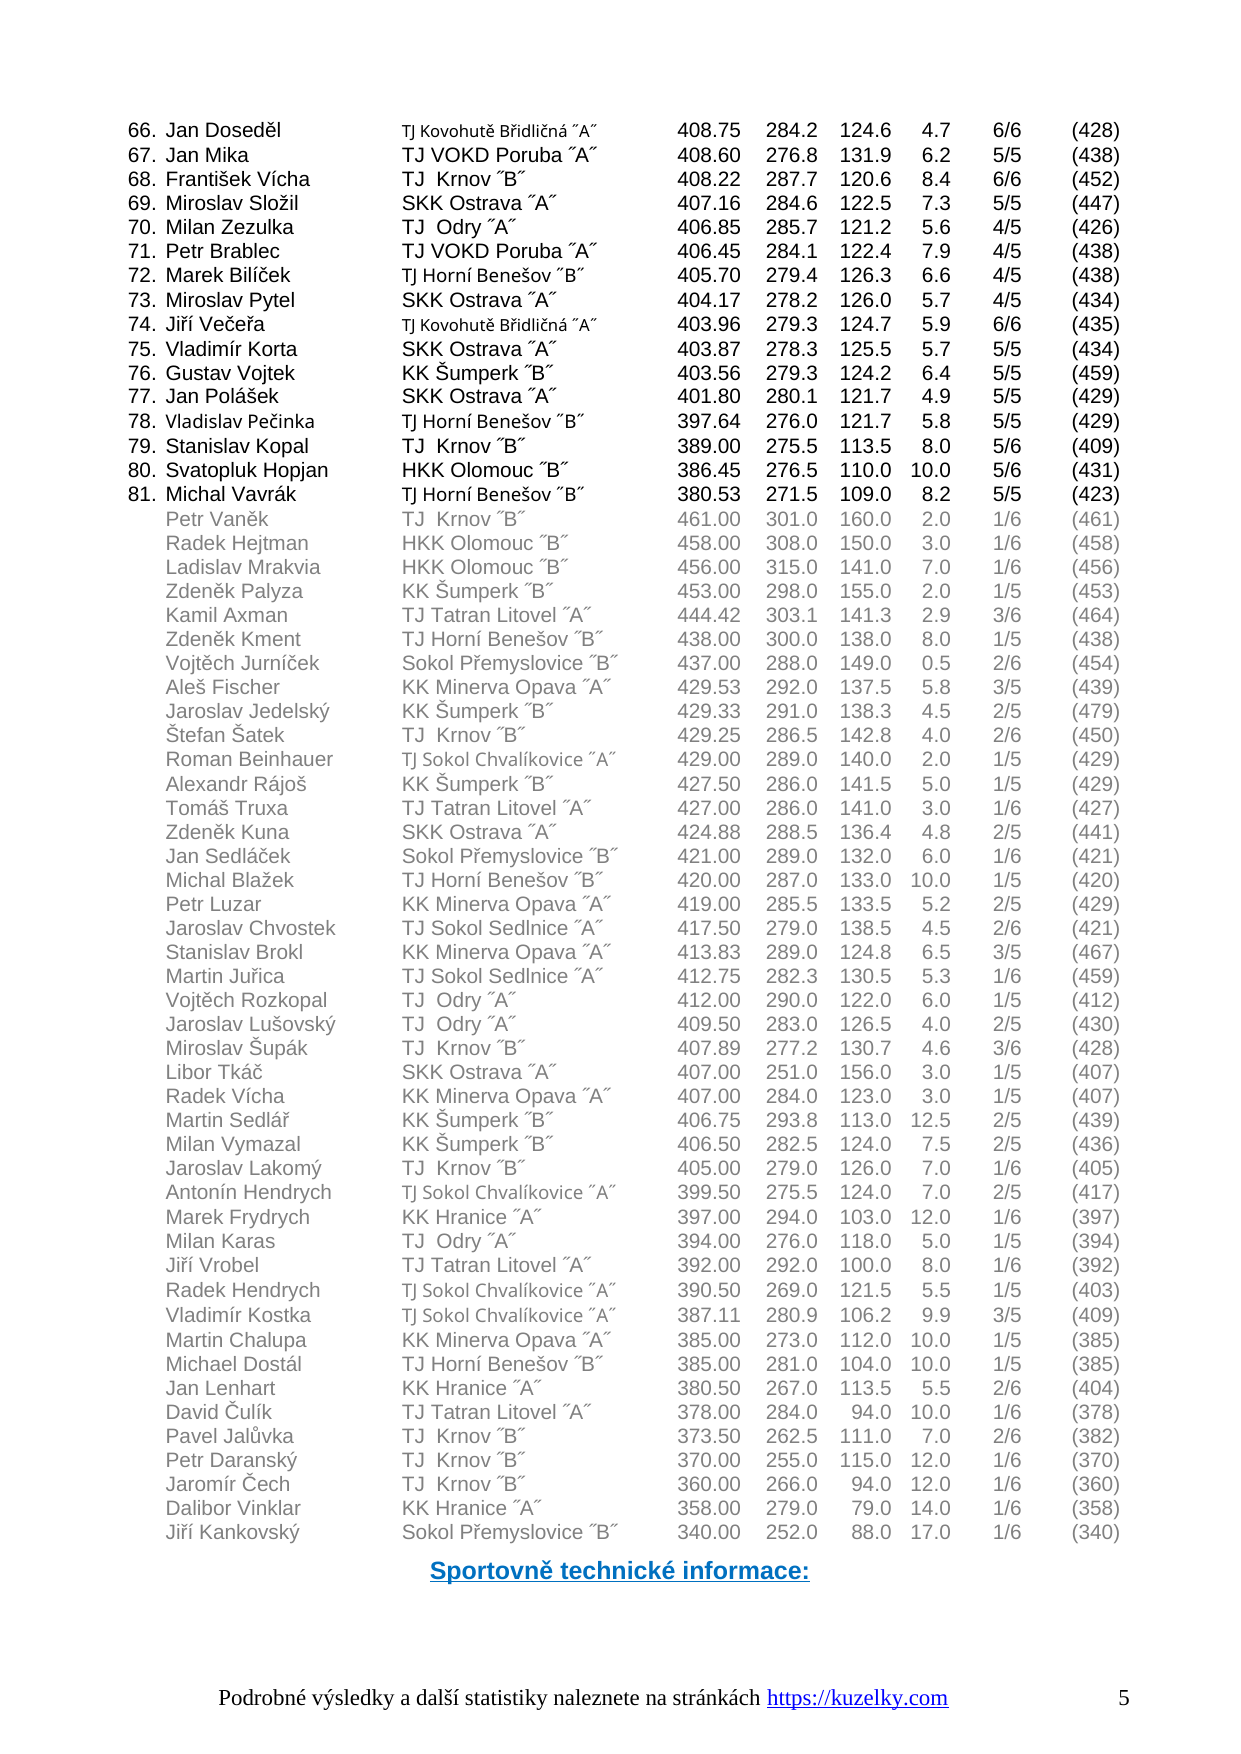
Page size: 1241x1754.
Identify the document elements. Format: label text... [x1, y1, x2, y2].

text Stanislav Brokl KK Minerva Opava ˝A˝ 413.83 289.0 124.8 6.5 3/5 (467) [106, 940, 1134, 964]
text 75. Vladimír Korta SKK Ostrava ˝A˝ 403.87 278.3 125.5 5.7 5/5 (434) [106, 336, 1134, 360]
text Milan Karas TJ Odry ˝A˝ 394.00 276.0 118.0 5.0 1/5 (394) [106, 1229, 1134, 1253]
text 67. Jan Mika TJ VOKD Poruba ˝A˝ 408.60 276.8 131.9 6.2 5/5 (438) [106, 143, 1134, 167]
text Pavel Jalůvka TJ Krnov ˝B˝ 373.50 262.5 111.0 7.0 2/6 (382) [106, 1424, 1134, 1448]
text Michael Dostál TJ Horní Benešov ˝B˝ 385.00 281.0 104.0 10.0 1/5 (385) [106, 1352, 1134, 1376]
text Jaroslav Chvostek TJ Sokol Sedlnice ˝A˝ 417.50 279.0 138.5 4.5 2/6 (421) [106, 916, 1134, 940]
text Radek Hendrych TJ Sokol Chvalíkovice ˝A˝ 390.50 269.0 121.5 5.5 1/5 (403) [106, 1277, 1134, 1302]
text Ladislav Mrakvia HKK Olomouc ˝B˝ 456.00 315.0 141.0 7.0 1/6 (456) [106, 555, 1134, 579]
text Jaroslav Lakomý TJ Krnov ˝B˝ 405.00 279.0 126.0 7.0 1/6 (405) [106, 1156, 1134, 1179]
text 69. Miroslav Složil SKK Ostrava ˝A˝ 407.16 284.6 122.5 7.3 5/5 (447) [106, 191, 1134, 214]
text 71. Petr Brablec TJ VOKD Poruba ˝A˝ 406.45 284.1 122.4 7.9 4/5 (438) [106, 238, 1134, 262]
text Jiří Vrobel TJ Tatran Litovel ˝A˝ 392.00 292.0 100.0 8.0 1/6 (392) [106, 1253, 1134, 1277]
text Roman Beinhauer TJ Sokol Chvalíkovice ˝A˝ 429.00 289.0 140.0 2.0 1/5 (429) [106, 747, 1134, 772]
text Jaroslav Lušovský TJ Odry ˝A˝ 409.50 283.0 126.5 4.0 2/5 (430) [106, 1012, 1134, 1036]
text Jiří Kankovský Sokol Přemyslovice ˝B˝ 340.00 252.0 88.0 17.0 1/6 (340) [106, 1520, 1134, 1544]
text Martin Juřica TJ Sokol Sedlnice ˝A˝ 412.75 282.3 130.5 5.3 1/6 (459) [106, 964, 1134, 988]
text Alexandr Rájoš KK Šumperk ˝B˝ 427.50 286.0 141.5 5.0 1/5 (429) [106, 772, 1134, 796]
text Marek Frydrych KK Hranice ˝A˝ 397.00 294.0 103.0 12.0 1/6 (397) [106, 1205, 1134, 1229]
text Libor Tkáč SKK Ostrava ˝A˝ 407.00 251.0 156.0 3.0 1/5 (407) [106, 1060, 1134, 1084]
text Zdeněk Kuna SKK Ostrava ˝A˝ 424.88 288.5 136.4 4.8 2/5 (441) [106, 820, 1134, 844]
text 80. Svatopluk Hopjan HKK Olomouc ˝B˝ 386.45 276.5 110.0 10.0 5/6 (431) [106, 458, 1134, 482]
text 74. Jiří Večeřa TJ Kovohutě Břidličná ˝A˝ 403.96 279.3 124.7 5.9 6/6 (435) [106, 312, 1134, 336]
text Milan Vymazal KK Šumperk ˝B˝ 406.50 282.5 124.0 7.5 2/5 (436) [106, 1132, 1134, 1156]
text Petr Daranský TJ Krnov ˝B˝ 370.00 255.0 115.0 12.0 1/6 (370) [106, 1448, 1134, 1472]
text Aleš Fischer KK Minerva Opava ˝A˝ 429.53 292.0 137.5 5.8 3/5 (439) [106, 675, 1134, 699]
text Jaroslav Jedelský KK Šumperk ˝B˝ 429.33 291.0 138.3 4.5 2/5 (479) [106, 699, 1134, 723]
text Radek Hejtman HKK Olomouc ˝B˝ 458.00 308.0 150.0 3.0 1/6 (458) [106, 531, 1134, 555]
text Sportovně technické informace: [94, 1556, 1145, 1585]
text 73. Miroslav Pytel SKK Ostrava ˝A˝ 404.17 278.2 126.0 5.7 4/5 (434) [106, 288, 1134, 312]
text Zdeněk Palyza KK Šumperk ˝B˝ 453.00 298.0 155.0 2.0 1/5 (453) [106, 579, 1134, 603]
text Miroslav Šupák TJ Krnov ˝B˝ 407.89 277.2 130.7 4.6 3/6 (428) [106, 1036, 1134, 1060]
text Zdeněk Kment TJ Horní Benešov ˝B˝ 438.00 300.0 138.0 8.0 1/5 (438) [106, 627, 1134, 651]
text 81. Michal Vavrák TJ Horní Benešov ˝B˝ 380.53 271.5 109.0 8.2 5/5 (423) [106, 482, 1134, 507]
text Dalibor Vinklar KK Hranice ˝A˝ 358.00 279.0 79.0 14.0 1/6 (358) [106, 1496, 1134, 1520]
text Martin Chalupa KK Minerva Opava ˝A˝ 385.00 273.0 112.0 10.0 1/5 (385) [106, 1328, 1134, 1352]
text Martin Sedlář KK Šumperk ˝B˝ 406.75 293.8 113.0 12.5 2/5 (439) [106, 1108, 1134, 1132]
text 66. Jan Doseděl TJ Kovohutě Břidličná ˝A˝ 408.75 284.2 124.6 4.7 6/6 (428) [106, 118, 1134, 143]
text 78. Vladislav Pečinka TJ Horní Benešov ˝B˝ 397.64 276.0 121.7 5.8 5/5 (429) [106, 408, 1134, 434]
text Tomáš Truxa TJ Tatran Litovel ˝A˝ 427.00 286.0 141.0 3.0 1/6 (427) [106, 796, 1134, 820]
text 76. Gustav Vojtek KK Šumperk ˝B˝ 403.56 279.3 124.2 6.4 5/5 (459) [106, 360, 1134, 384]
text Vladimír Kostka TJ Sokol Chvalíkovice ˝A˝ 387.11 280.9 106.2 9.9 3/5 (409) [106, 1302, 1134, 1328]
text 72. Marek Bilíček TJ Horní Benešov ˝B˝ 405.70 279.4 126.3 6.6 4/5 (438) [106, 262, 1134, 288]
text Radek Vícha KK Minerva Opava ˝A˝ 407.00 284.0 123.0 3.0 1/5 (407) [106, 1084, 1134, 1108]
text Petr Luzar KK Minerva Opava ˝A˝ 419.00 285.5 133.5 5.2 2/5 (429) [106, 892, 1134, 916]
text David Čulík TJ Tatran Litovel ˝A˝ 378.00 284.0 94.0 10.0 1/6 (378) [106, 1400, 1134, 1424]
text 70. Milan Zezulka TJ Odry ˝A˝ 406.85 285.7 121.2 5.6 4/5 (426) [106, 214, 1134, 238]
text Jan Lenhart KK Hranice ˝A˝ 380.50 267.0 113.5 5.5 2/6 (404) [106, 1376, 1134, 1400]
text Michal Blažek TJ Horní Benešov ˝B˝ 420.00 287.0 133.0 10.0 1/5 (420) [106, 868, 1134, 892]
text Jan Sedláček Sokol Přemyslovice ˝B˝ 421.00 289.0 132.0 6.0 1/6 (421) [106, 844, 1134, 868]
text Petr Vaněk TJ Krnov ˝B˝ 461.00 301.0 160.0 2.0 1/6 (461) [106, 507, 1134, 531]
text Jaromír Čech TJ Krnov ˝B˝ 360.00 266.0 94.0 12.0 1/6 (360) [106, 1472, 1134, 1496]
text Kamil Axman TJ Tatran Litovel ˝A˝ 444.42 303.1 141.3 2.9 3/6 (464) [106, 603, 1134, 627]
text Antonín Hendrych TJ Sokol Chvalíkovice ˝A˝ 399.50 275.5 124.0 7.0 2/5 (417) [106, 1179, 1134, 1205]
text Vojtěch Jurníček Sokol Přemyslovice ˝B˝ 437.00 288.0 149.0 0.5 2/6 (454) [106, 651, 1134, 675]
text 68. František Vícha TJ Krnov ˝B˝ 408.22 287.7 120.6 8.4 6/6 (452) [106, 167, 1134, 191]
text Vojtěch Rozkopal TJ Odry ˝A˝ 412.00 290.0 122.0 6.0 1/5 (412) [106, 988, 1134, 1012]
text 77. Jan Polášek SKK Ostrava ˝A˝ 401.80 280.1 121.7 4.9 5/5 (429) [106, 384, 1134, 408]
text Štefan Šatek TJ Krnov ˝B˝ 429.25 286.5 142.8 4.0 2/6 (450) [106, 723, 1134, 747]
text 79. Stanislav Kopal TJ Krnov ˝B˝ 389.00 275.5 113.5 8.0 5/6 (409) [106, 434, 1134, 458]
